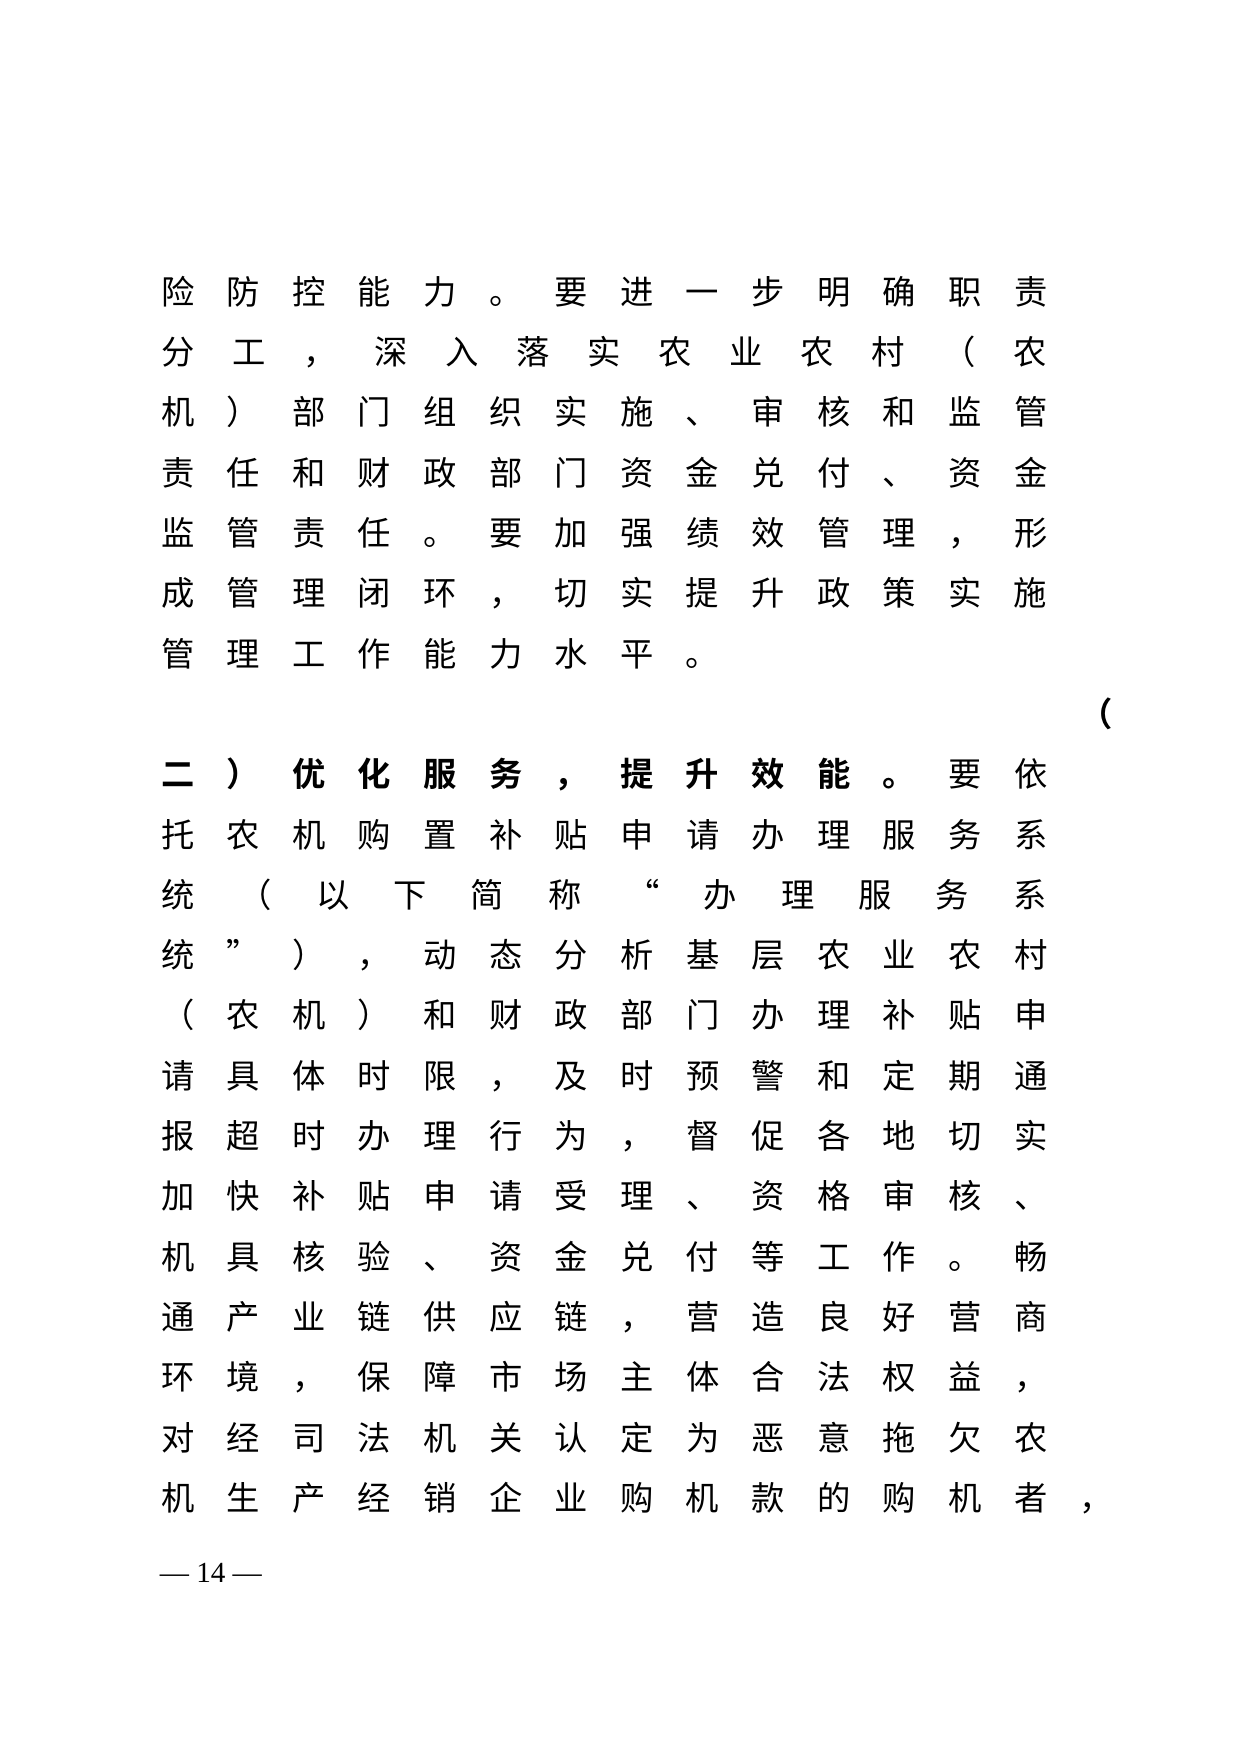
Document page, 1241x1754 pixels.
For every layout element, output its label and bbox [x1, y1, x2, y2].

text [161, 259, 1079, 682]
text [161, 682, 1079, 1526]
